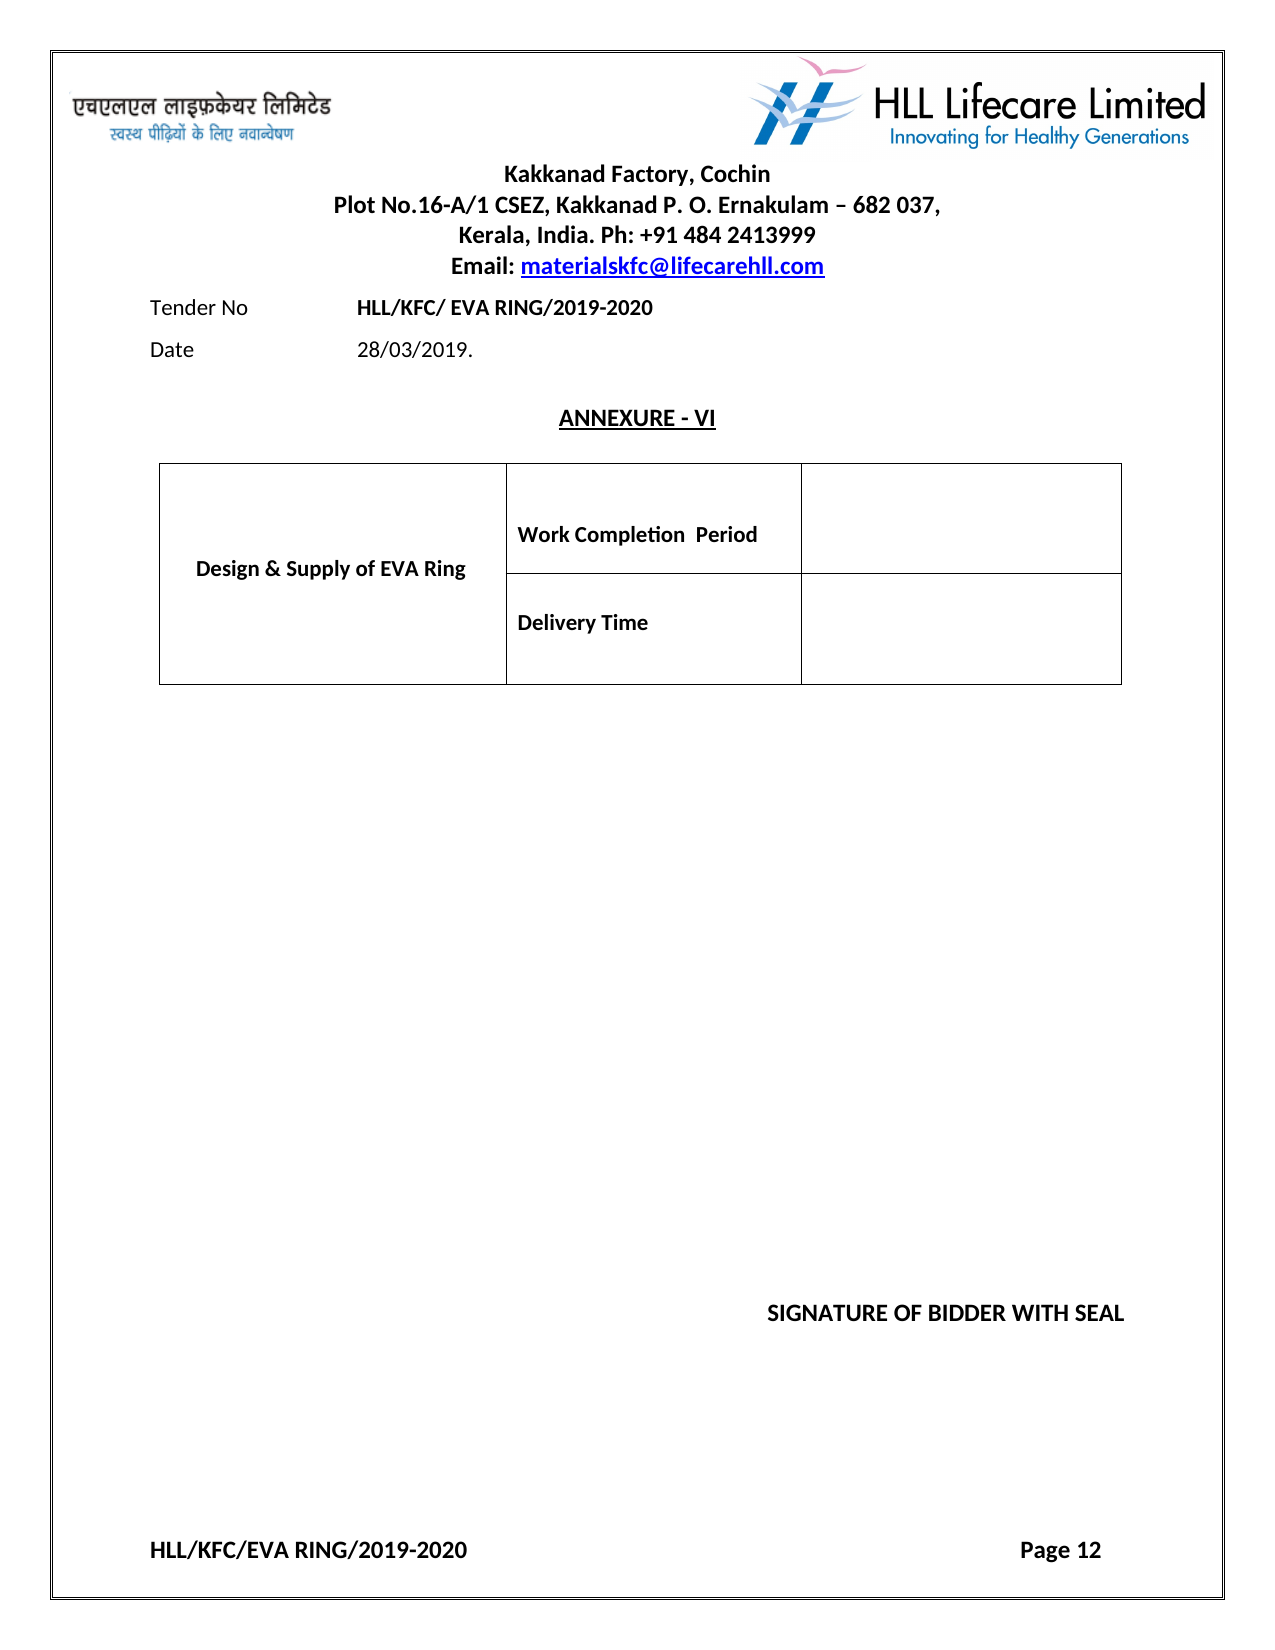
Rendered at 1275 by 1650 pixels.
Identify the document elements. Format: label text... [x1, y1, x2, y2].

text ANNEXURE - VI [150, 402, 1124, 432]
table_cell Delivery Time [507, 574, 801, 683]
table_header Work Completion Period [507, 464, 801, 572]
picture [740, 53, 1215, 162]
picture [69, 87, 353, 156]
text SIGNATURE OF BIDDER WITH SEAL [150, 1297, 1124, 1327]
table_cell [802, 574, 1121, 683]
table_header [802, 464, 1121, 572]
table_header Design & Supply of EVA Ring [160, 464, 506, 683]
